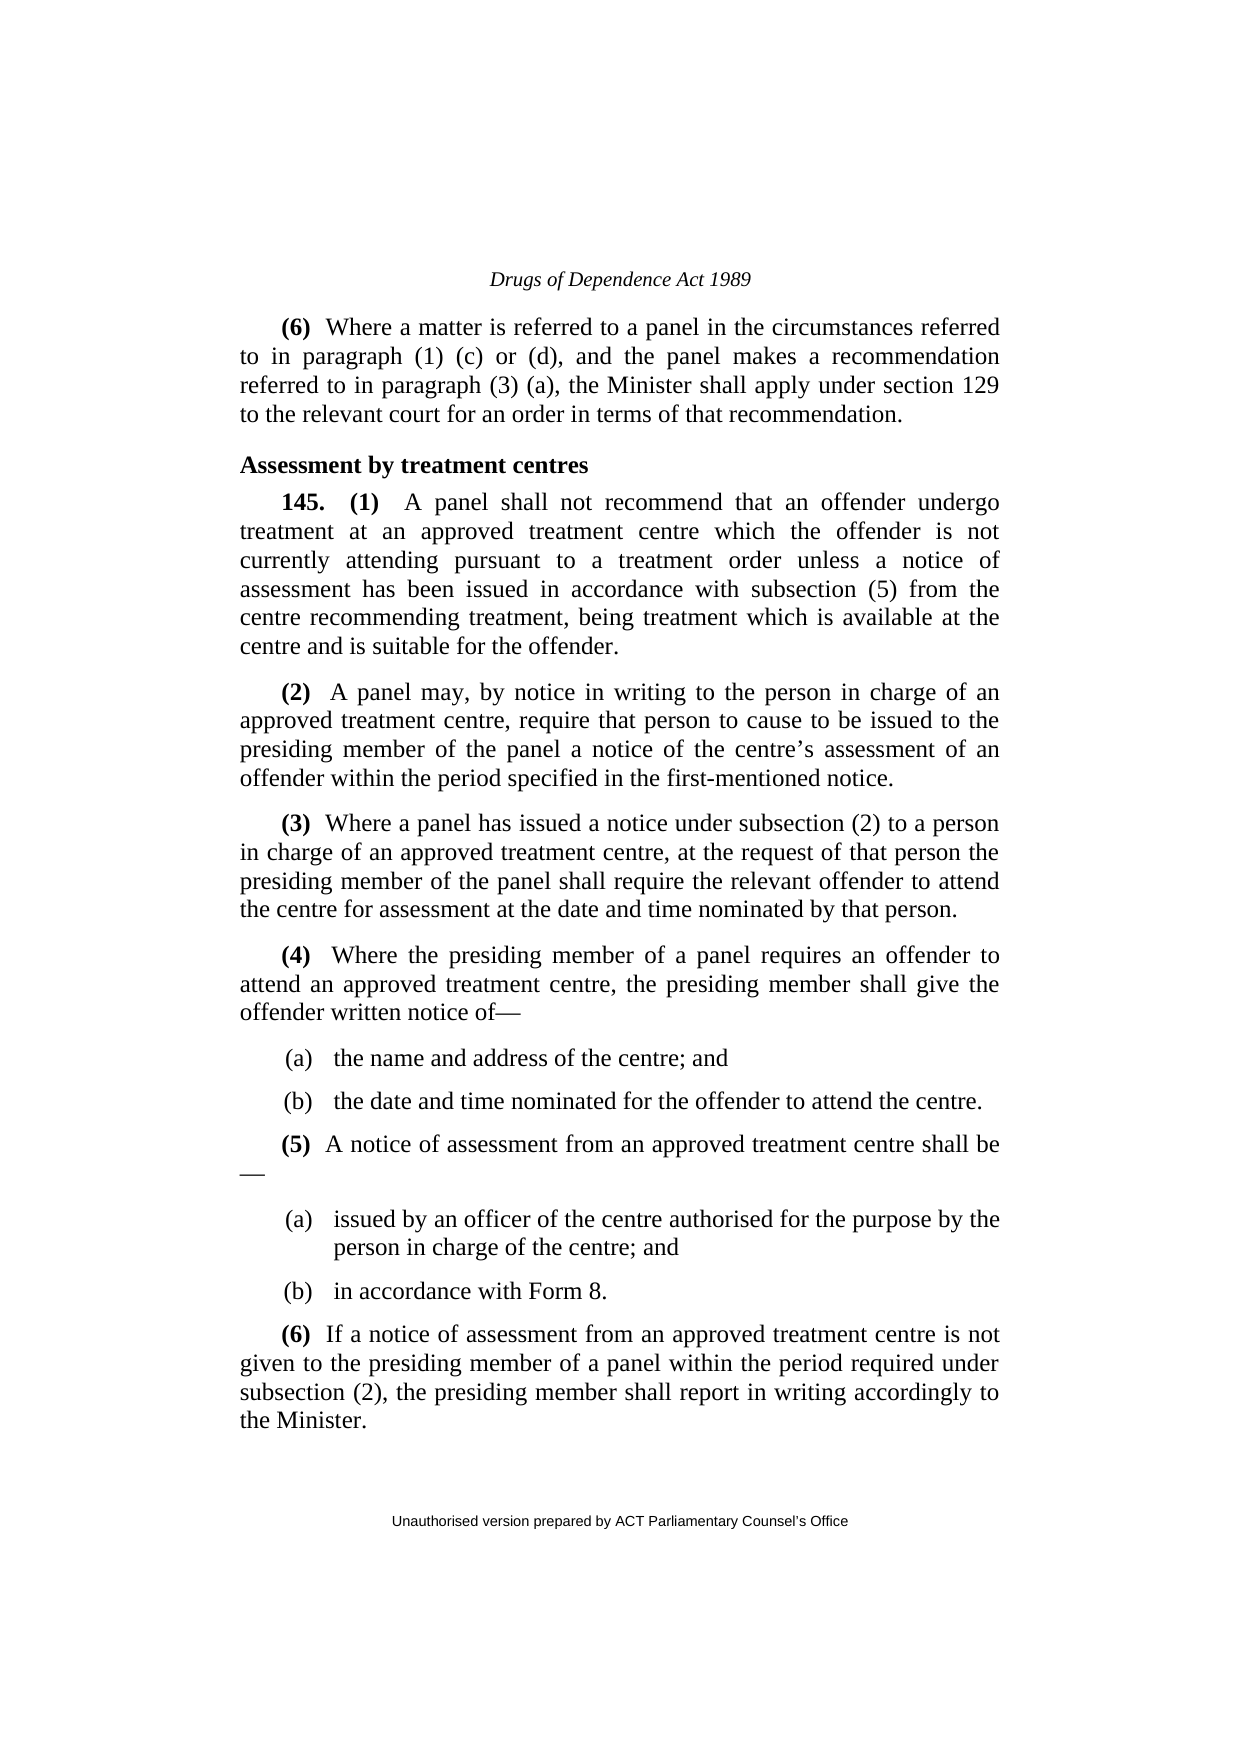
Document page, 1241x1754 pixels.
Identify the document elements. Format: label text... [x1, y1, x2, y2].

text (6) Where a matter is referred to a panel in the circumstances referred to in paragraph (1) (c) or (d), and the panel makes a recommendation referred to in paragraph (3) (a), the Minister shall apply under section 129 to the relevant court for an order in terms of that recommendation. [239, 312, 1001, 427]
text (b) the date and time nominated for the offender to attend the centre. [239, 1086, 1001, 1115]
text (3) Where a panel has issued a notice under subsection (2) to a person in charge of an approved treatment centre, at the request of that person the presiding member of the panel shall require the relevant offender to attend the centre for assessment at the date and time nominated by that person. [239, 808, 1001, 923]
text (6) If a notice of assessment from an approved treatment centre is not given to the presiding member of a panel within the period required under subsection (2), the presiding member shall report in writing accordingly to the Minister. [239, 1319, 1001, 1434]
text (a) issued by an officer of the centre authorised for the purpose by the person in charge of the centre; and [239, 1204, 1001, 1261]
text (a) the name and address of the centre; and [239, 1043, 1001, 1072]
text (5) A notice of assessment from an approved treatment centre shall be— [239, 1129, 1001, 1187]
text (2) A panel may, by notice in writing to the person in charge of an approved treatment centre, require that person to cause to be issued to the presiding member of the panel a notice of the centre’s assessment of an offender within the period specified in the first-mentioned notice. [239, 677, 1001, 792]
subtitle Assessment by treatment centres [239, 450, 1001, 479]
text 145. (1) A panel shall not recommend that an offender undergo treatment at an approved treatment centre which the offender is not currently attending pursuant to a treatment order unless a notice of assessment has been issued in accordance with subsection (5) from the centre recommending treatment, being treatment which is available at the centre and is suitable for the offender. [239, 487, 1001, 660]
text (b) in accordance with Form 8. [239, 1276, 1001, 1304]
text (4) Where the presiding member of a panel requires an offender to attend an approved treatment centre, the presiding member shall give the offender written notice of— [239, 940, 1001, 1026]
